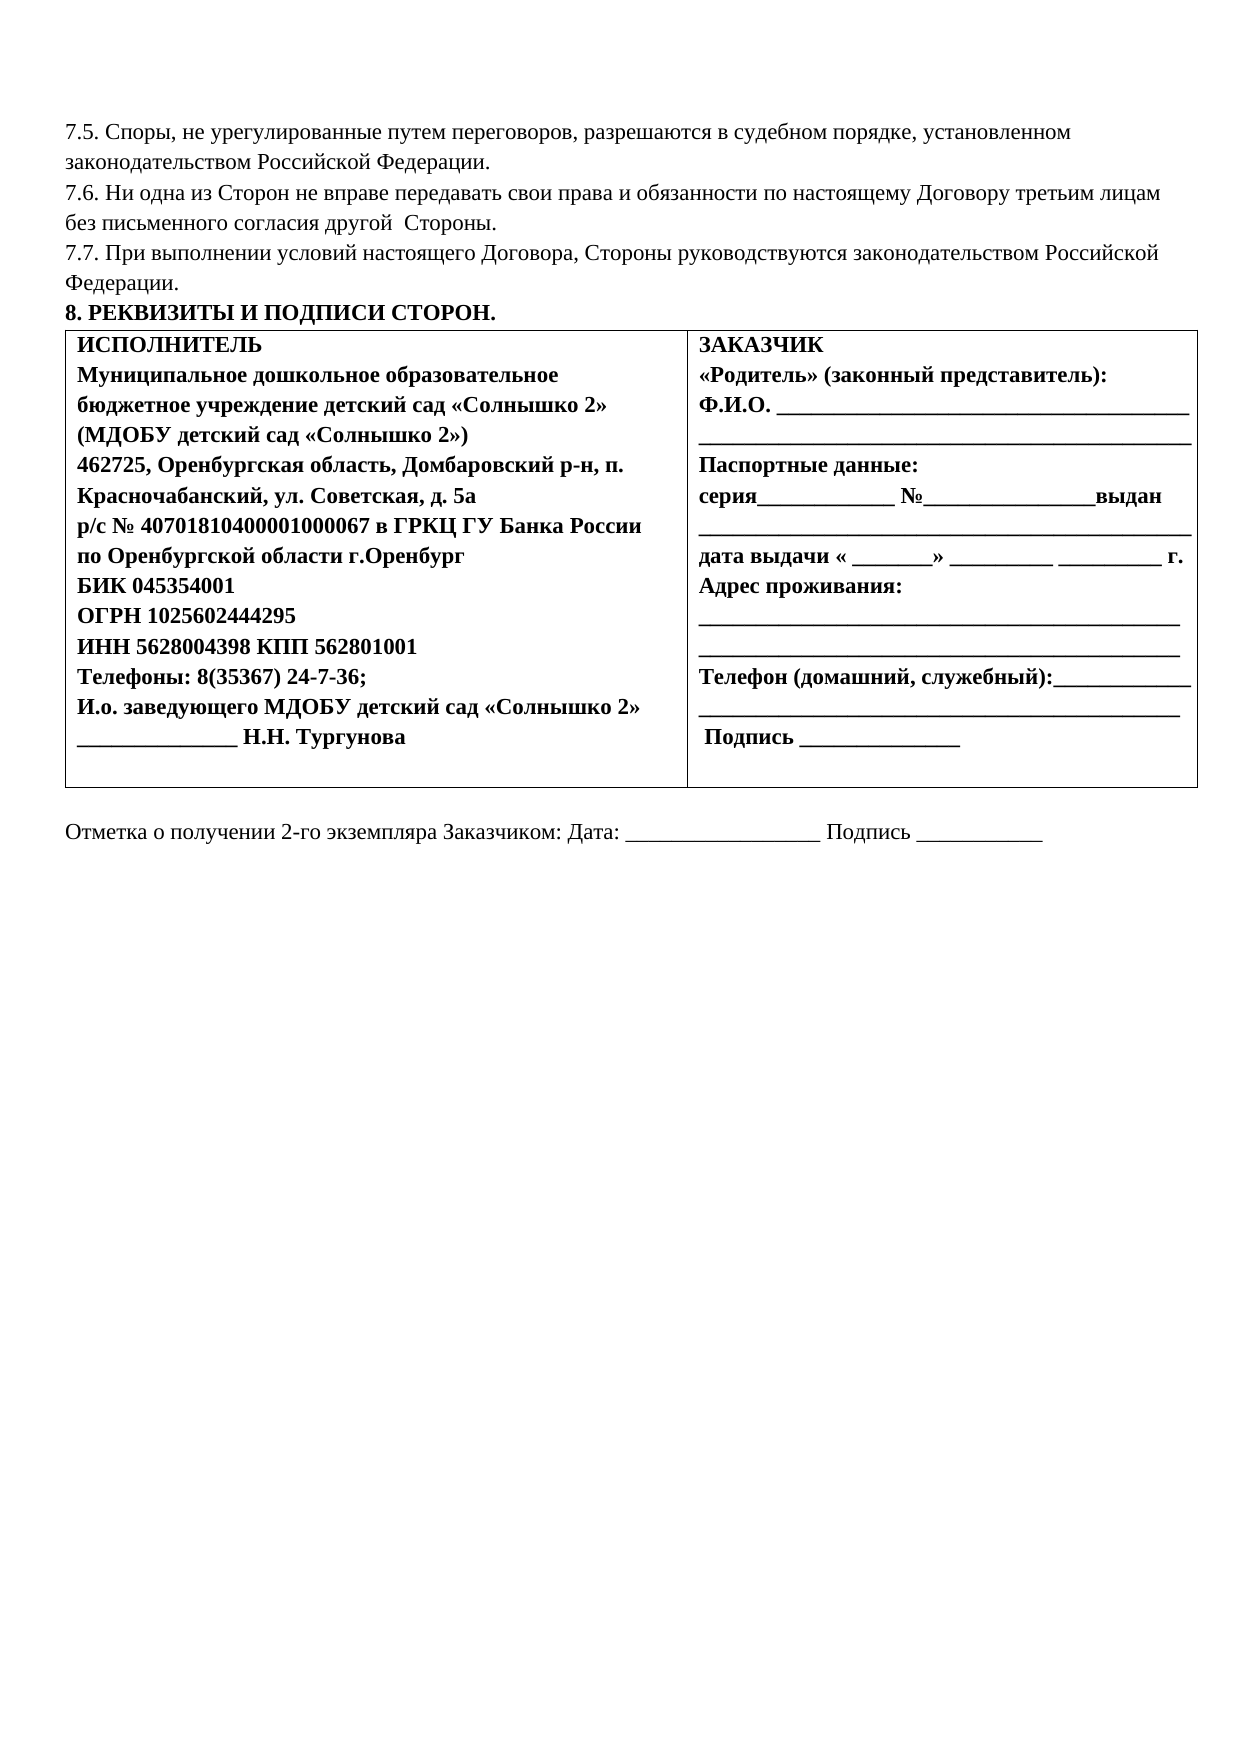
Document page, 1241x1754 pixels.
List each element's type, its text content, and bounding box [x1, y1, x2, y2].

text 7.6. Ни одна из Сторон не вправе передавать свои права и обязанности по настоящему Договору третьим лицам [65, 178, 1211, 205]
text 7.5. Споры, не урегулированные путем переговоров, разрешаются в судебном порядке, установленном [65, 118, 1211, 144]
text 7.7. При выполнении условий настоящего Договора, Стороны руководствуются законодательством Российской Федерации. [65, 239, 1211, 296]
table_header ИСПОЛНИТЕЛЬ Муниципальное дошкольное образовательное бюджетное учреждение детский сад «Солнышко 2» (МДОБУ детский сад «Солнышко 2») 462725, Оренбургская область, Домбаровский р-н, п. Красночабанский, ул. Советская, д. 5а р/с № 40701810400001000067 в ГРКЦ ГУ Банка России по Оренбургской области г.Оренбург БИК 045354001 ОГРН 1025602444295 ИНН 5628004398 КПП 562801001 Телефоны: 8(35367) 24-7-36; И.о. заведующего МДОБУ детский сад «Солнышко 2» ______________ Н.Н. Тургунова [66, 331, 687, 787]
text без письменного согласия другой Стороны. [65, 209, 1211, 235]
table_header ЗАКАЗЧИК «Родитель» (законный представитель): Ф.И.О. ____________________________________ ___________________________________________ Паспортные данные: серия____________ №_______________выдан ___________________________________________ дата выдачи « _______» _________ _________ г. Адрес проживания: __________________________________________ __________________________________________ Телефон (домашний, служебный):____________ __________________________________________ Подпись ______________ [688, 331, 1197, 787]
text 8. РЕКВИЗИТЫ И ПОДПИСИ СТОРОН. [65, 299, 1211, 326]
text Отметка о получении 2-го экземпляра Заказчиком: Дата: _________________ Подпись ___________ [65, 818, 1211, 844]
text законодательством Российской Федерации. [65, 148, 1211, 175]
